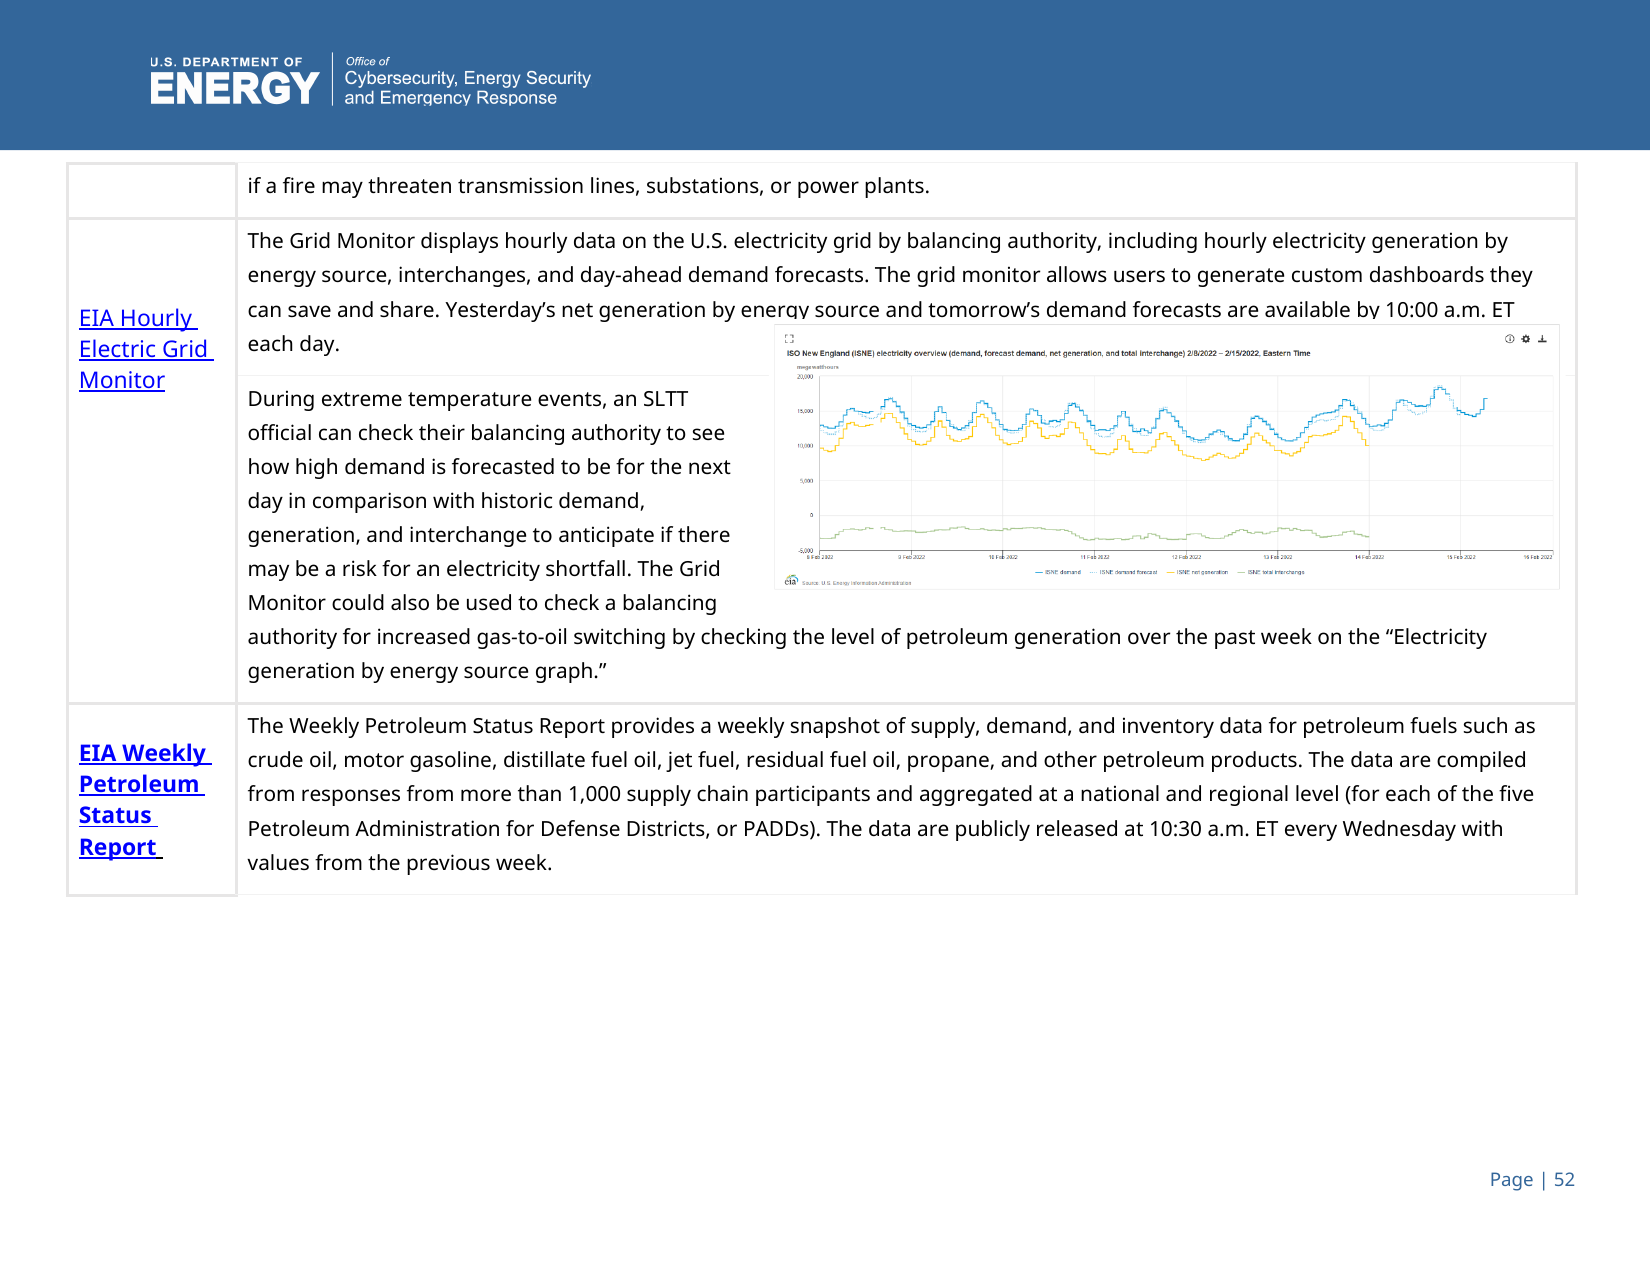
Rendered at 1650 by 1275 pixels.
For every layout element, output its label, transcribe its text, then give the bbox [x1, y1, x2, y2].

picture [768, 319, 1566, 594]
table_cell During extreme temperature events, an SLTT official can check their balancing authority to see how high demand is forecasted to be for the next day in comparison with historic demand, generation, and interchange to anticipate if there may be a risk for an electricity shortfall. The Grid Monitor could also be used to check a balancing authority for increased gas-to-oil switching by checking the level of petroleum generation over the past week on the “Electricity generation by energy source graph.” [238, 320, 1575, 647]
picture [150, 52, 591, 106]
table_cell The Weekly Petroleum Status Report provides a weekly snapshot of supply, demand, and inventory data for petroleum fuels such as crude oil, motor gasoline, distillate fuel oil, jet fuel, residual fuel oil, propane, and other petroleum products. The data are compiled from responses from more than 1,000 supply chain participants and aggregated at a national and regional level (for each of the five Petroleum Administration for Defense Districts, or PADDs). The data are publicly released at 10:30 a.m. ET every Wednesday with values from the previous week. [238, 650, 1575, 838]
table_cell EIA Hourly Electric Grid Monitor [69, 165, 235, 647]
table_cell EIA Weekly Petroleum Status Report [69, 650, 235, 838]
table_cell The Grid Monitor displays hourly data on the U.S. electricity grid by balancing authority, including hourly electricity generation by energy source, interchanges, and day-ahead demand forecasts. The grid monitor allows users to generate custom dashboards they can save and share. Yesterday’s net generation by energy source and tomorrow’s demand forecasts are available by 10:00 a.m. ET each day. [238, 165, 1575, 319]
